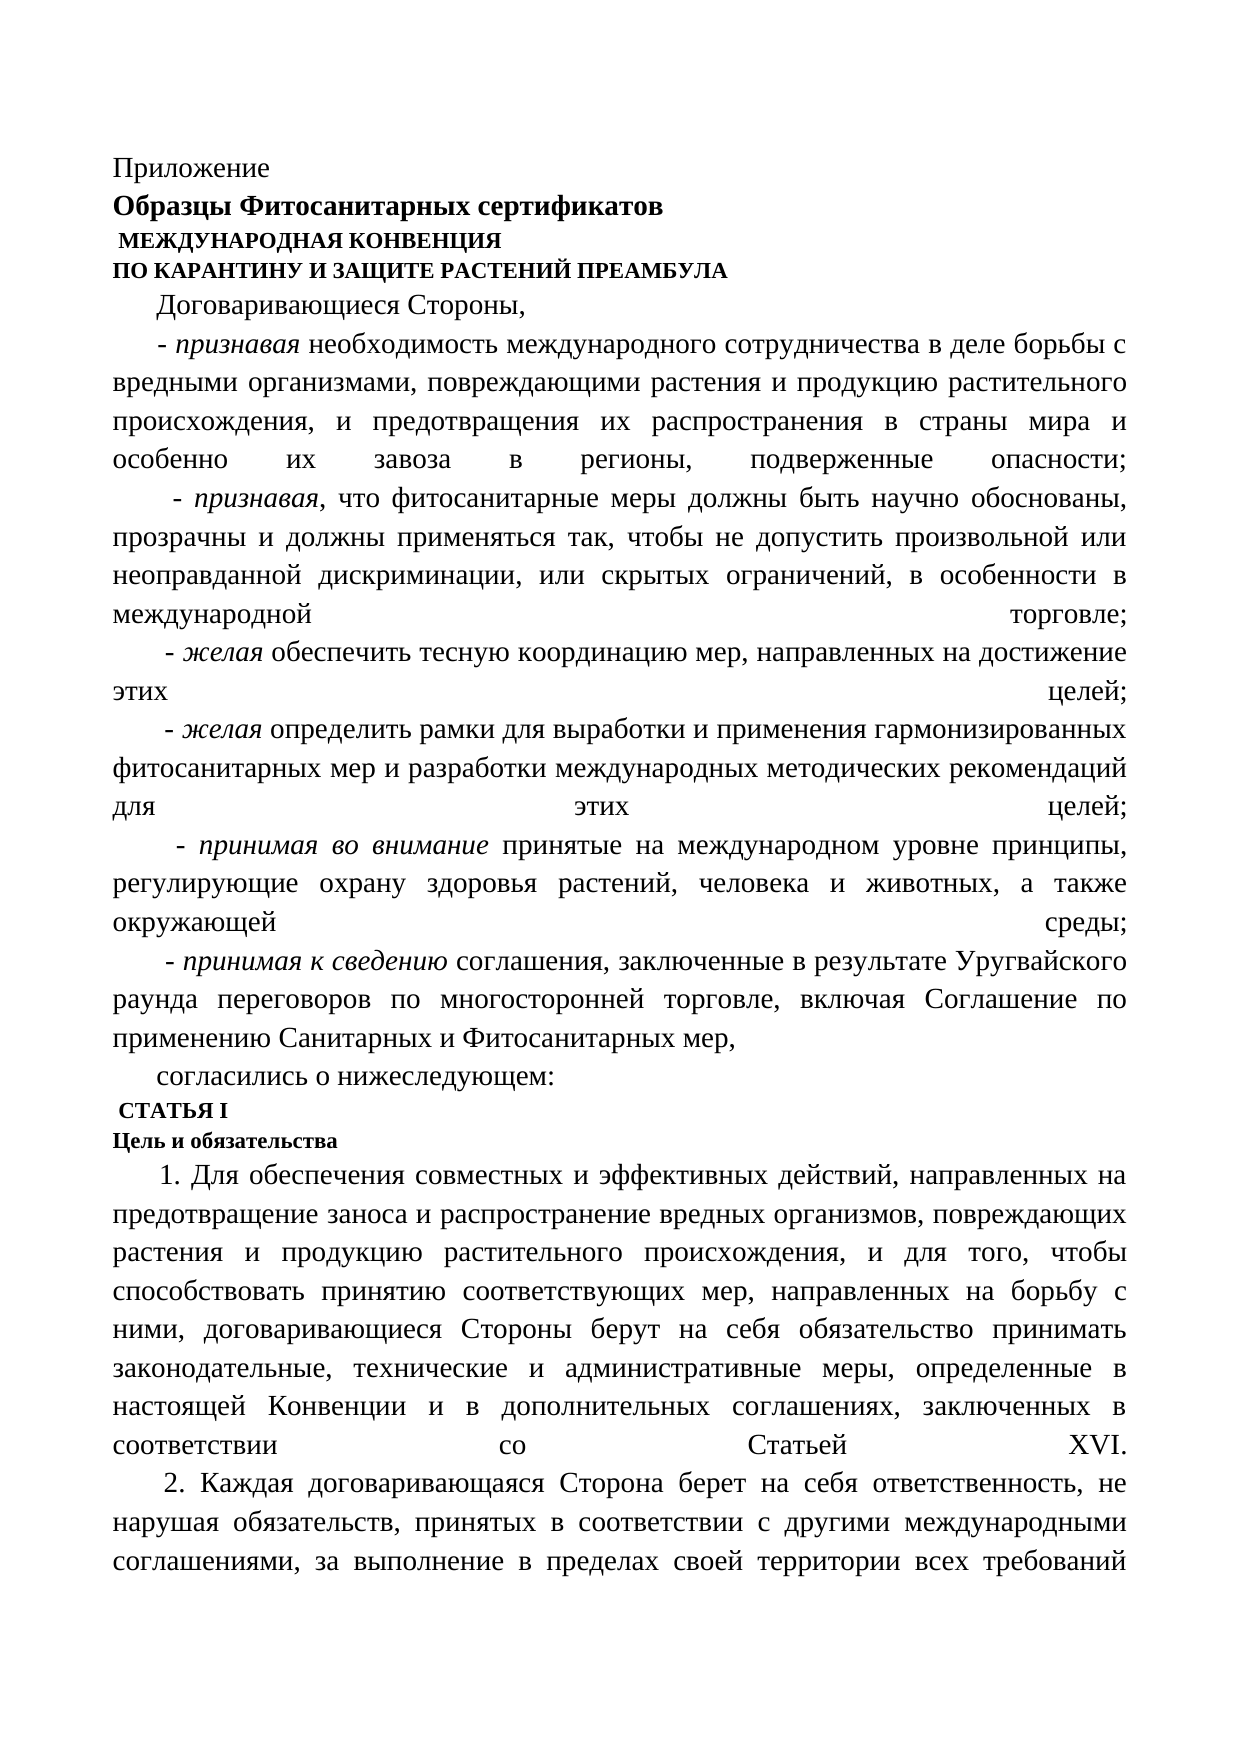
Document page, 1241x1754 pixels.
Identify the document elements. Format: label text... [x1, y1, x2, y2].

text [112, 1157, 1128, 1576]
text согласились о нижеследующем: [112, 1058, 1128, 1092]
text Договаривающиеся Стороны, [112, 287, 1128, 321]
text СТАТЬЯ I Цель и обязательства [112, 1097, 1128, 1153]
text МЕЖДУНАРОДНАЯ КОНВЕНЦИЯ ПО КАРАНТИНУ И ЗАЩИТЕ РАСТЕНИЙ ПРЕАМБУЛА [112, 227, 1128, 284]
text Приложение Образцы Фитосанитарных сертификатов [112, 150, 1128, 222]
text - признавая необходимость международного сотрудничества в деле борьбы с вредными организмами, повреждающими растения и продукцию растительного происхождения, и предотвращения их распространения в страны мира и особенно их завоза в регионы, подверженные опасности; - признавая, что фитосанитарные меры должны быть научно обоснованы, прозрачны и должны применяться так, чтобы не допустить произвольной или неоправданной дискриминации, или скрытых ограничений, в особенности в международной торговле; - желая обеспечить тесную координацию мер, направленных на достижение этих целей; - желая определить рамки для выработки и применения гармонизированных фитосанитарных мер и разработки международных методических рекомендаций для этих целей; - принимая во внимание принятые на международном уровне принципы, регулирующие охрану здоровья растений, человека и животных, а также окружающей среды; - принимая к сведению соглашения, заключенные в результате Уругвайского раунда переговоров по многосторонней торговле, включая Соглашение по применению Санитарных и Фитосанитарных мер, [112, 326, 1128, 1053]
